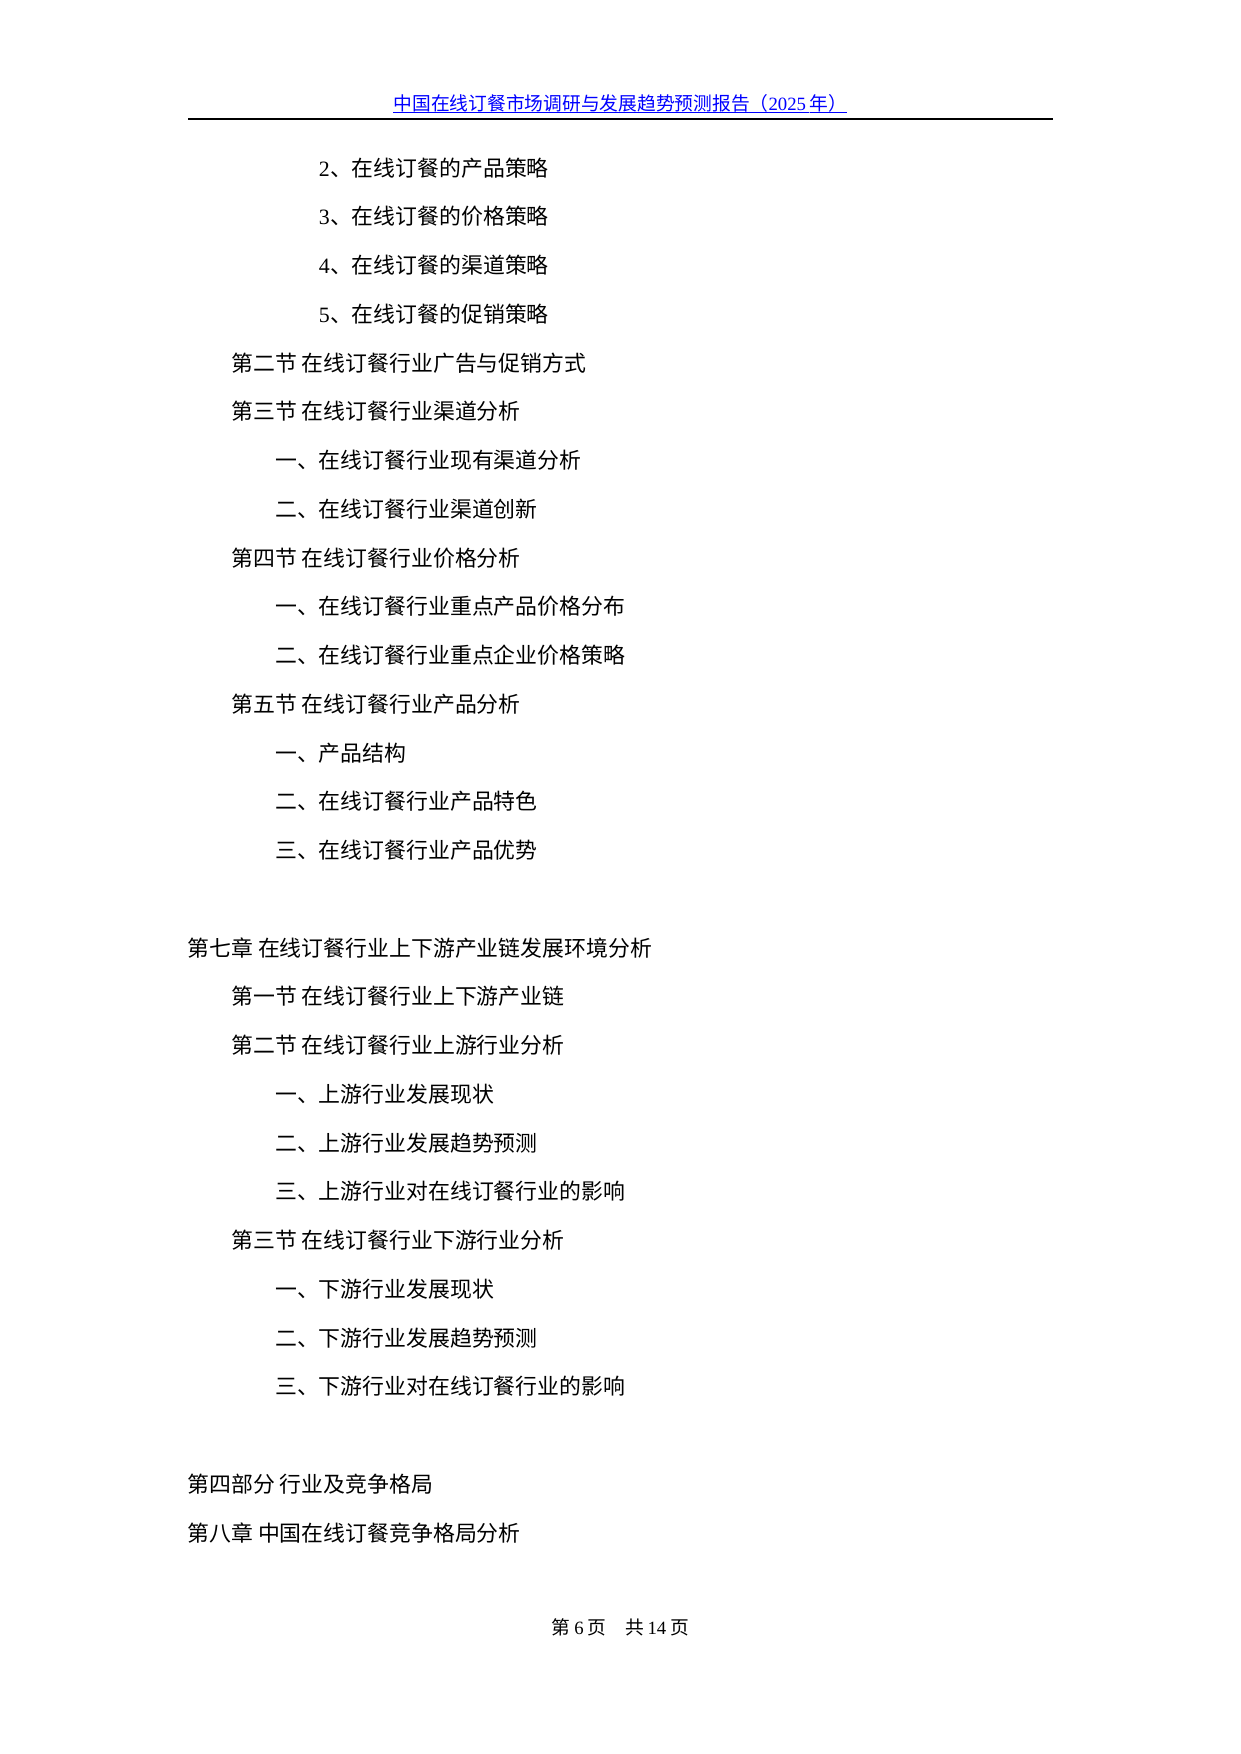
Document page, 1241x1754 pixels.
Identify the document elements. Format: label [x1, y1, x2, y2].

text [187, 150, 1053, 1548]
